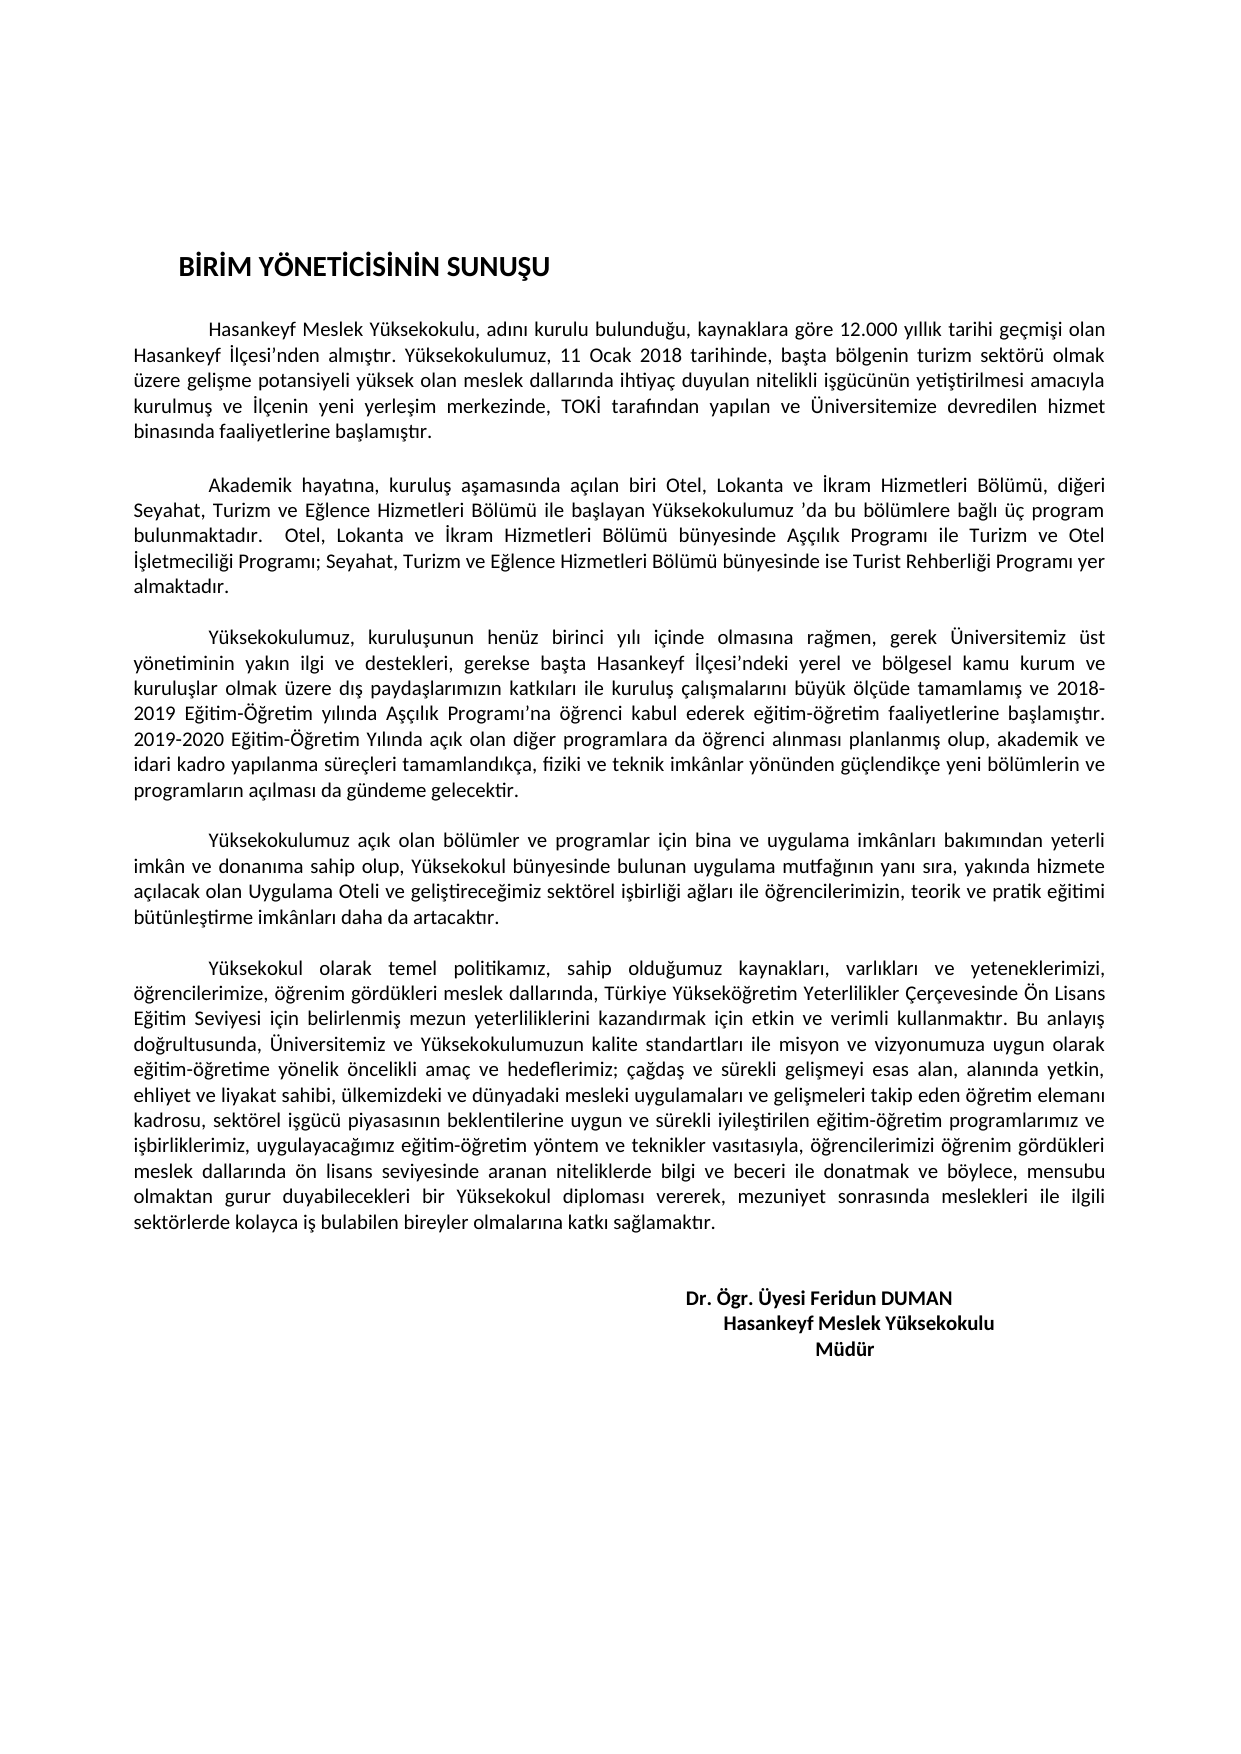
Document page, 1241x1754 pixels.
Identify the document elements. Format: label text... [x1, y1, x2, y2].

text Hasankeyf Meslek Yüksekokulu, adını kurulu bulunduğu, kaynaklara göre 12.000 yıllık tarihi geçmişi olan Hasankeyf İlçesi’nden almıştır. Yüksekokulumuz, 11 Ocak 2018 tarihinde, başta bölgenin turizm sektörü olmak üzere gelişme potansiyeli yüksek olan meslek dallarında ihtiyaç duyulan nitelikli işgücünün yetiştirilmesi amacıyla kurulmuş ve İlçenin yeni yerleşim merkezinde, TOKİ tarafından yapılan ve Üniversitemize devredilen hizmet binasında faaliyetlerine başlamıştır. [133, 317, 1107, 444]
text Dr. Ögr. Üyesi Feridun DUMAN [133, 1285, 995, 1311]
text Akademik hayatına, kuruluş aşamasında açılan biri Otel, Lokanta ve İkram Hizmetleri Bölümü, diğeri Seyahat, Turizm ve Eğlence Hizmetleri Bölümü ile başlayan Yüksekokulumuz ’da bu bölümlere bağlı üç program bulunmaktadır. Otel, Lokanta ve İkram Hizmetleri Bölümü bünyesinde Aşçılık Programı ile Turizm ve Otel İşletmeciliği Programı; Seyahat, Turizm ve Eğlence Hizmetleri Bölümü bünyesinde ise Turist Rehberliği Programı yer almaktadır. [133, 472, 1107, 599]
text Hasankeyf Meslek Yüksekokulu [133, 1311, 995, 1336]
text Yüksekokul olarak temel politikamız, sahip olduğumuz kaynakları, varlıkları ve yeteneklerimizi, öğrencilerimize, öğrenim gördükleri meslek dallarında, Türkiye Yükseköğretim Yeterlilikler Çerçevesinde Ön Lisans Eğitim Seviyesi için belirlenmiş mezun yeterliliklerini kazandırmak için etkin ve verimli kullanmaktır. Bu anlayış doğrultusunda, Üniversitemiz ve Yüksekokulumuzun kalite standartları ile misyon ve vizyonumuza uygun olarak eğitim-öğretime yönelik öncelikli amaç ve hedeflerimiz; çağdaş ve sürekli gelişmeyi esas alan, alanında yetkin, ehliyet ve liyakat sahibi, ülkemizdeki ve dünyadaki mesleki uygulamaları ve gelişmeleri takip eden öğretim elemanı kadrosu, sektörel işgücü piyasasının beklentilerine uygun ve sürekli iyileştirilen eğitim-öğretim programlarımız ve işbirliklerimiz, uygulayacağımız eğitim-öğretim yöntem ve teknikler vasıtasıyla, öğrencilerimizi öğrenim gördükleri meslek dallarında ön lisans seviyesinde aranan niteliklerde bilgi ve beceri ile donatmak ve böylece, mensubu olmaktan gurur duyabilecekleri bir Yüksekokul diploması vererek, mezuniyet sonrasında meslekleri ile ilgili sektörlerde kolayca iş bulabilen bireyler olmalarına katkı sağlamaktır. [133, 955, 1107, 1234]
subtitle BİRİM YÖNETİCİSİNİN SUNUŞU [178, 248, 1107, 284]
text Müdür [220, 1336, 1021, 1361]
text Yüksekokulumuz, kuruluşunun henüz birinci yılı içinde olmasına rağmen, gerek Üniversitemiz üst yönetiminin yakın ilgi ve destekleri, gerekse başta Hasankeyf İlçesi’ndeki yerel ve bölgesel kamu kurum ve kuruluşlar olmak üzere dış paydaşlarımızın katkıları ile kuruluş çalışmalarını büyük ölçüde tamamlamış ve 2018-2019 Eğitim-Öğretim yılında Aşçılık Programı’na öğrenci kabul ederek eğitim-öğretim faaliyetlerine başlamıştır. 2019-2020 Eğitim-Öğretim Yılında açık olan diğer programlara da öğrenci alınması planlanmış olup, akademik ve idari kadro yapılanma süreçleri tamamlandıkça, fiziki ve teknik imkânlar yönünden güçlendikçe yeni bölümlerin ve programların açılması da gündeme gelecektir. [133, 624, 1107, 802]
text Yüksekokulumuz açık olan bölümler ve programlar için bina ve uygulama imkânları bakımından yeterli imkân ve donanıma sahip olup, Yüksekokul bünyesinde bulunan uygulama mutfağının yanı sıra, yakında hizmete açılacak olan Uygulama Oteli ve geliştireceğimiz sektörel işbirliği ağları ile öğrencilerimizin, teorik ve pratik eğitimi bütünleştirme imkânları daha da artacaktır. [133, 828, 1107, 929]
